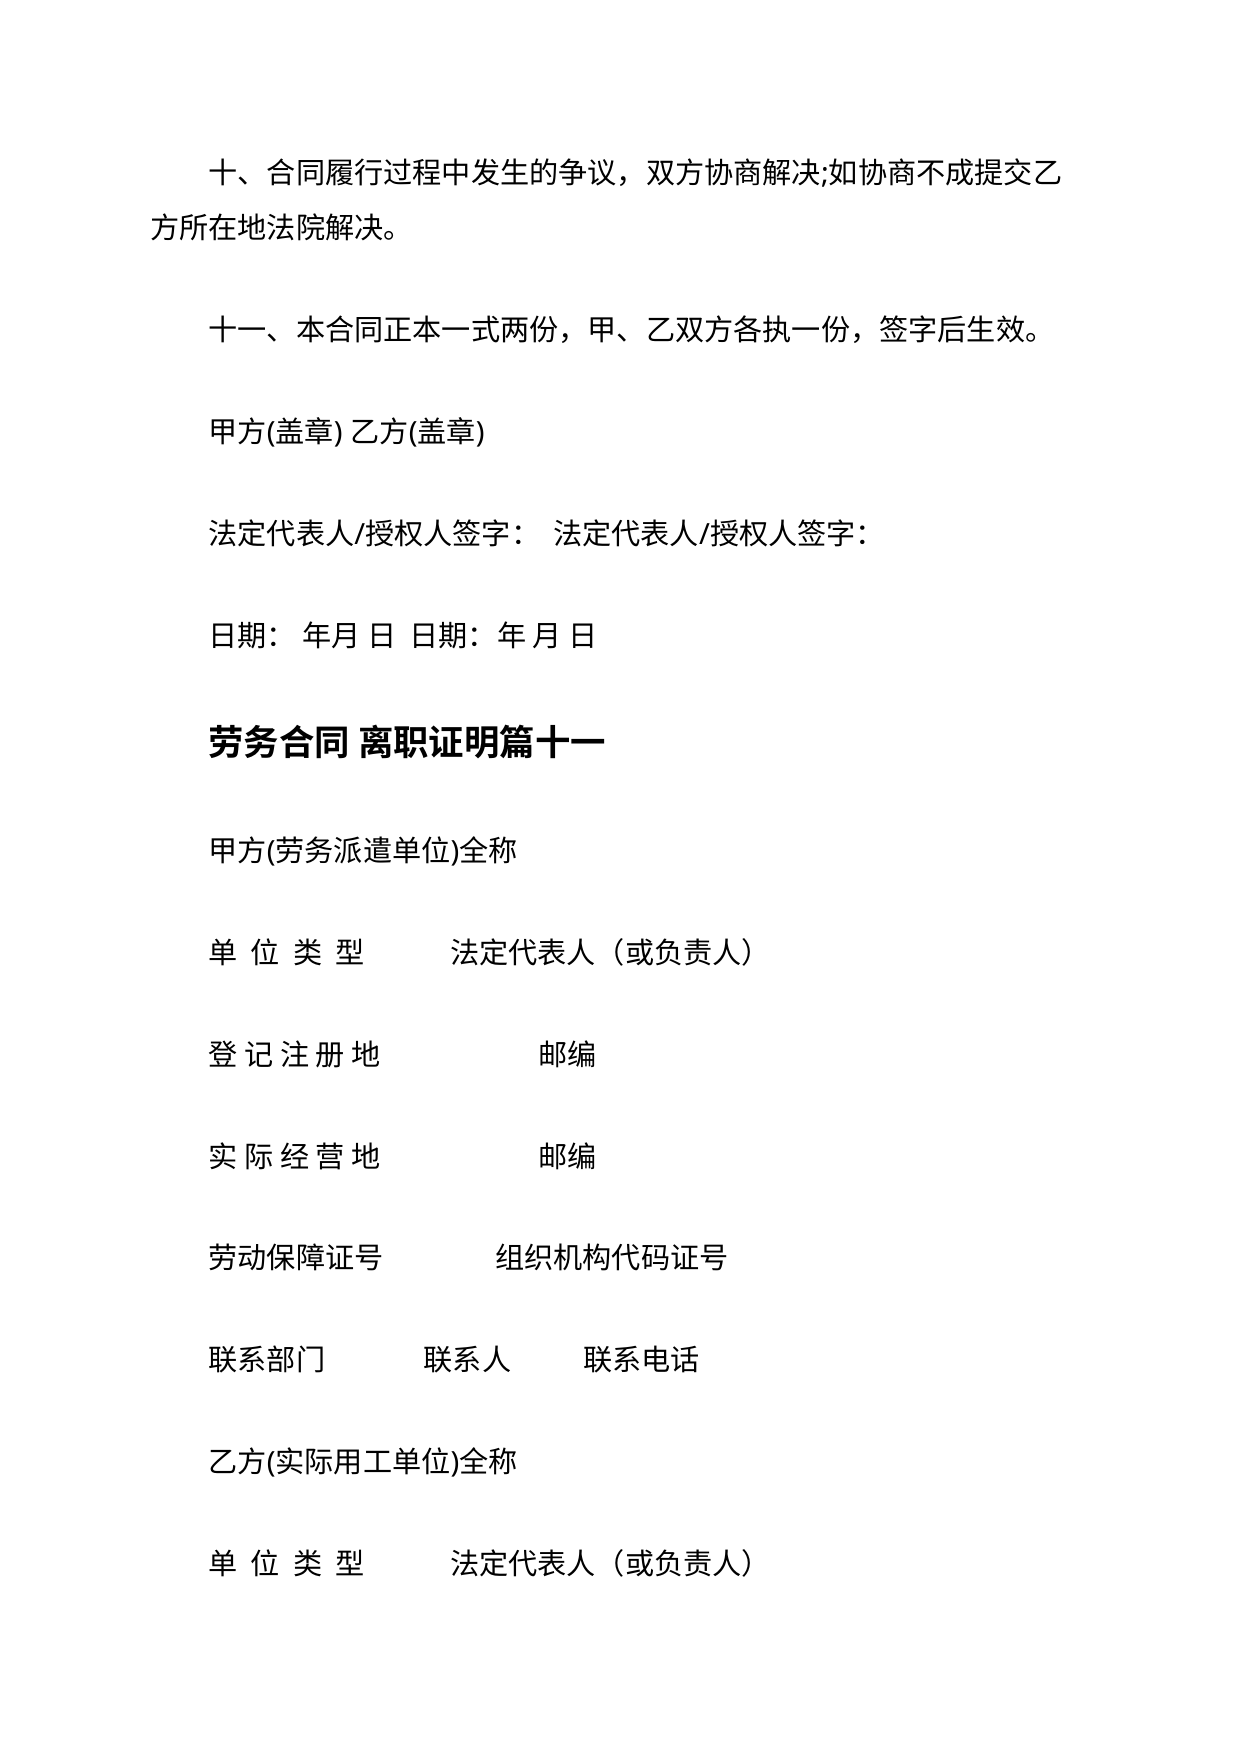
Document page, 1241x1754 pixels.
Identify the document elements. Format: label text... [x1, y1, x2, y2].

text 实 际 经 营 地 邮编 [150, 1133, 1090, 1176]
text 甲方(劳务派遣单位)全称 [150, 828, 1090, 870]
text 日期： 年月 日 日期：年 月 日 [150, 612, 1090, 655]
text 乙方(实际用工单位)全称 [150, 1438, 1090, 1481]
text 劳务合同 离职证明篇十一 [150, 714, 1090, 766]
text 登 记 注 册 地 邮编 [150, 1031, 1090, 1074]
text 联系部门 联系人 联系电话 [150, 1337, 1090, 1379]
text 法定代表人/授权人签字： 法定代表人/授权人签字： [150, 511, 1090, 553]
text 单 位 类 型 法定代表人（或负责人） [150, 1541, 1090, 1583]
text 甲方(盖章) 乙方(盖章) [150, 408, 1090, 451]
text 十一、本合同正本一式两份，甲、乙双方各执一份，签字后生效。 [150, 307, 1090, 349]
text 十、合同履行过程中发生的争议，双方协商解决;如协商不成提交乙方所在地法院解决。 [150, 150, 1090, 247]
text 劳动保障证号 组织机构代码证号 [150, 1235, 1090, 1277]
text 单 位 类 型 法定代表人（或负责人） [150, 930, 1090, 972]
